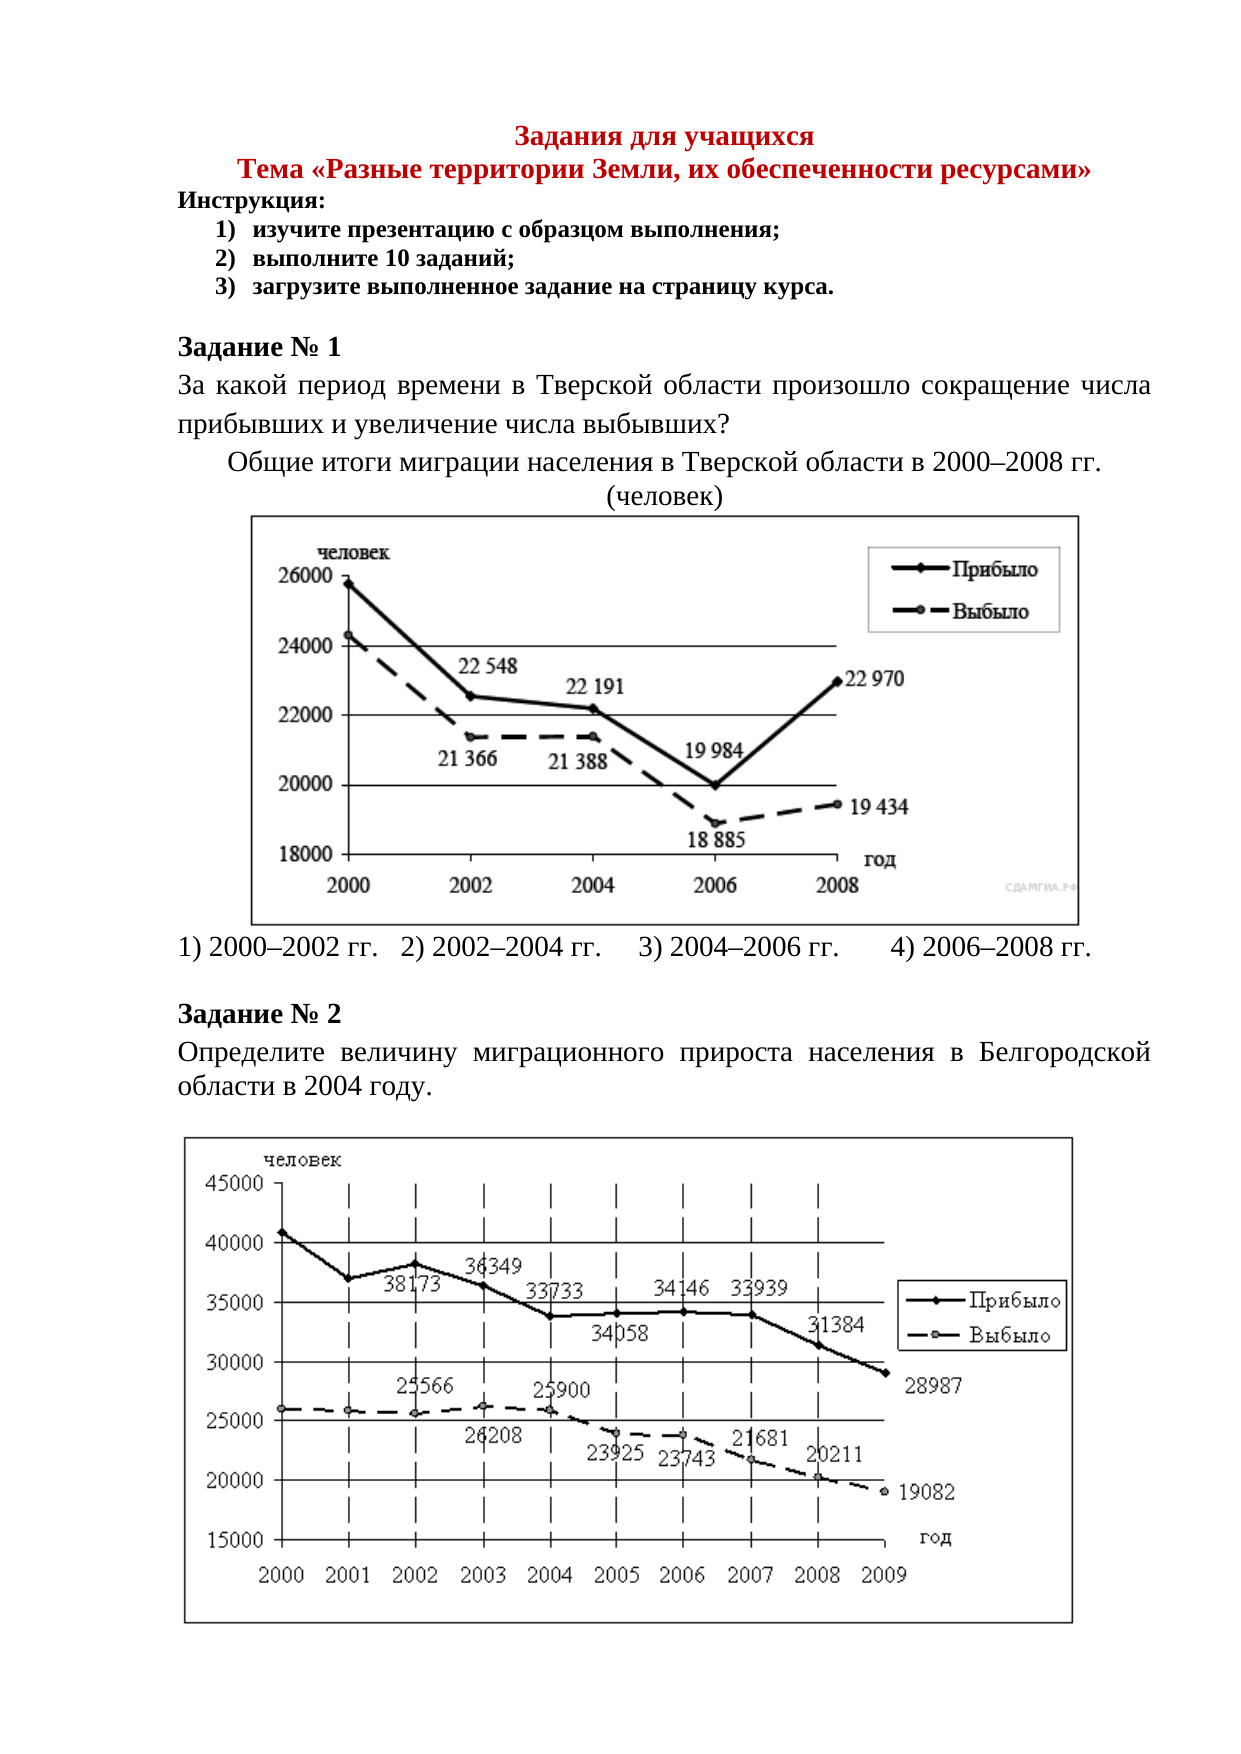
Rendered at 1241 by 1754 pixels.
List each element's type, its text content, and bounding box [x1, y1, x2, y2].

list загрузите выполненное задание на страницу курса. [215, 271, 1152, 300]
list выполните 10 заданий; [215, 243, 1152, 271]
text Задание № 2 [177, 996, 1152, 1029]
text 1) 2000–2002 гг. 2) 2002–2004 гг. 3) 2004–2006 гг. 4) 2006–2008 гг. [177, 929, 1152, 962]
text Тема «Разные территории Земли, их обеспеченности ресурсами» [177, 152, 1152, 185]
text Задание № 1 [177, 329, 1152, 362]
list изучите презентацию с образцом выполнения; [215, 214, 1152, 243]
text Общие итоги миграции населения в Тверской области в 2000–2008 гг. [177, 444, 1152, 478]
text За какой период времени в Тверской области произошло сокращение числа прибывших и увеличение числа выбывших? [177, 367, 1152, 439]
text Определите величину миграционного прироста населения в Белгородской области в 2004 году. [177, 1034, 1152, 1102]
text Инструкция: [177, 185, 1152, 214]
text (человек) [177, 478, 1152, 512]
picture [177, 1130, 1082, 1631]
picture [248, 511, 1080, 929]
text Задания для учащихся [177, 118, 1152, 152]
